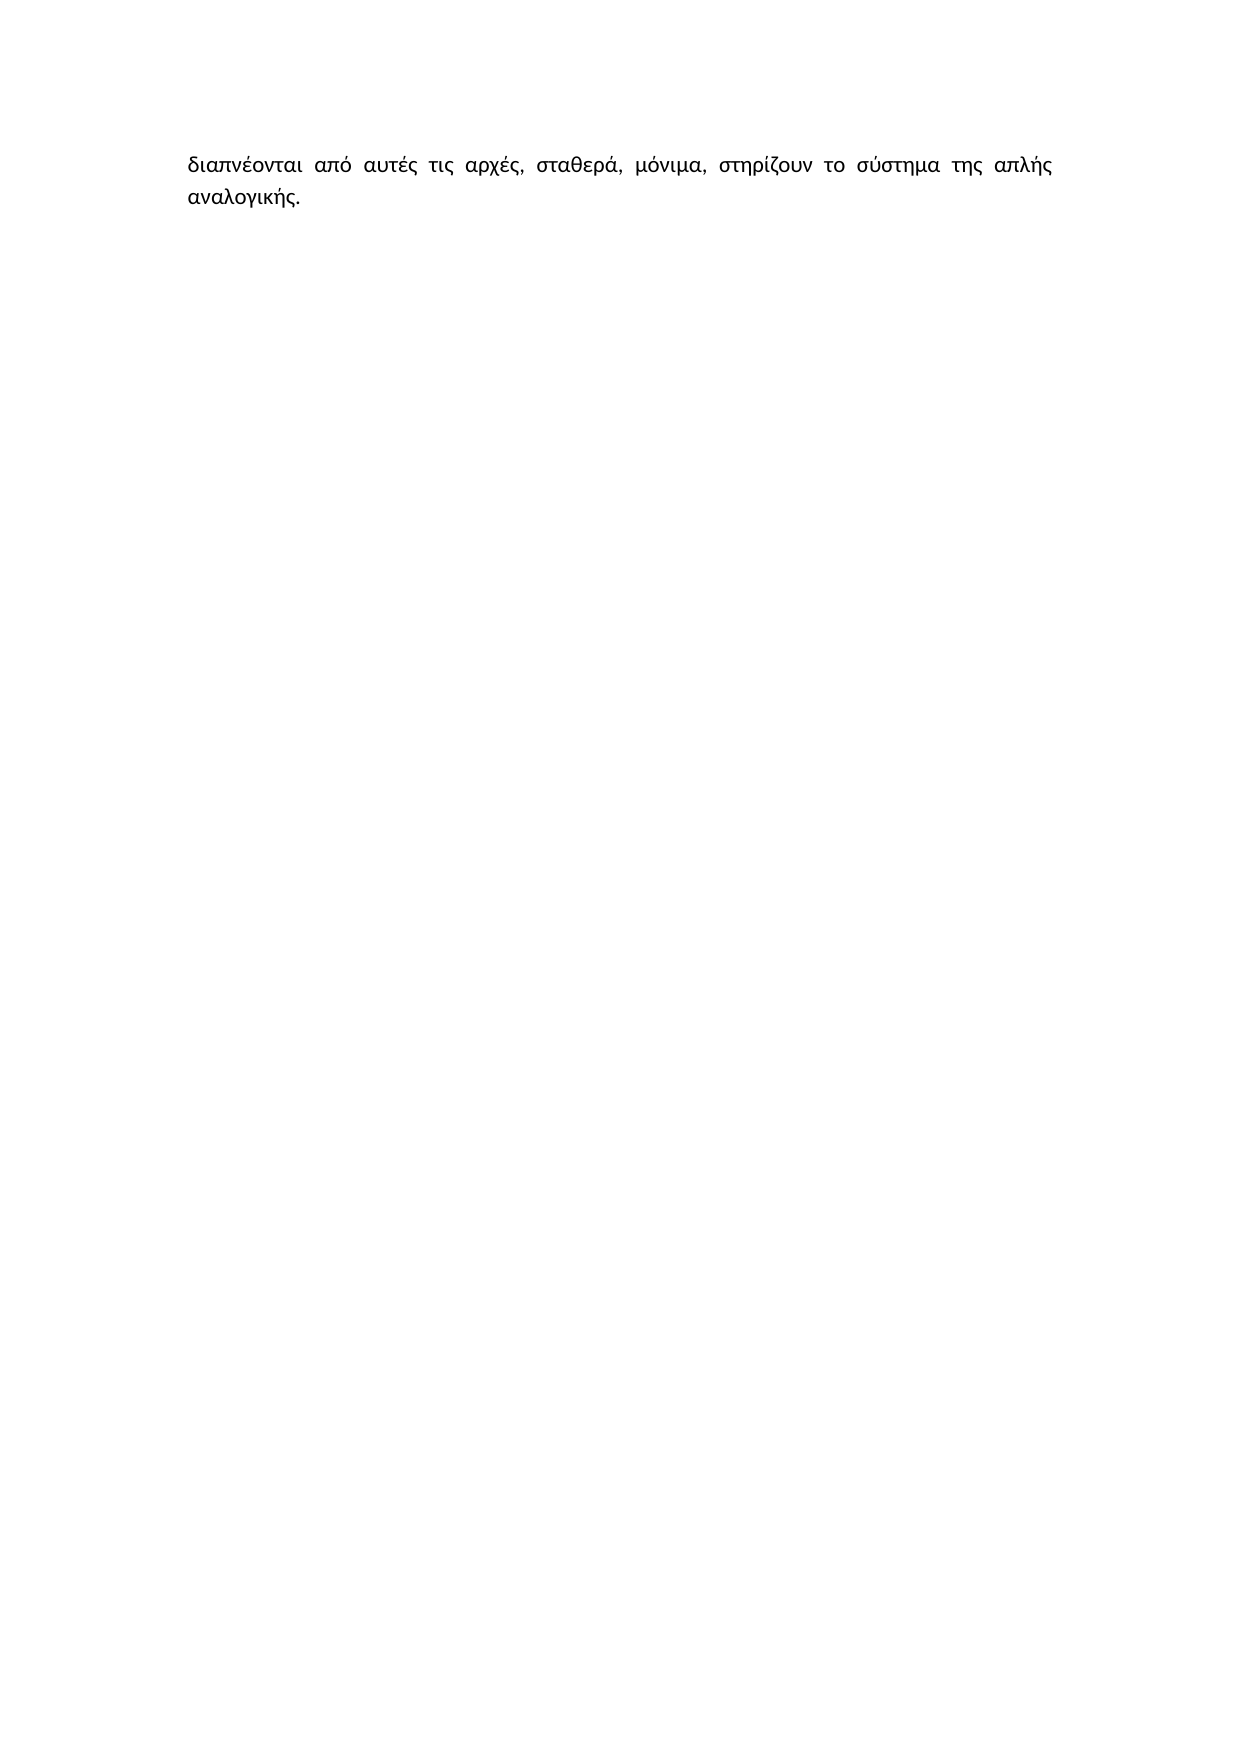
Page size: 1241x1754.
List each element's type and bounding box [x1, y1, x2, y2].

text [187, 150, 1053, 210]
